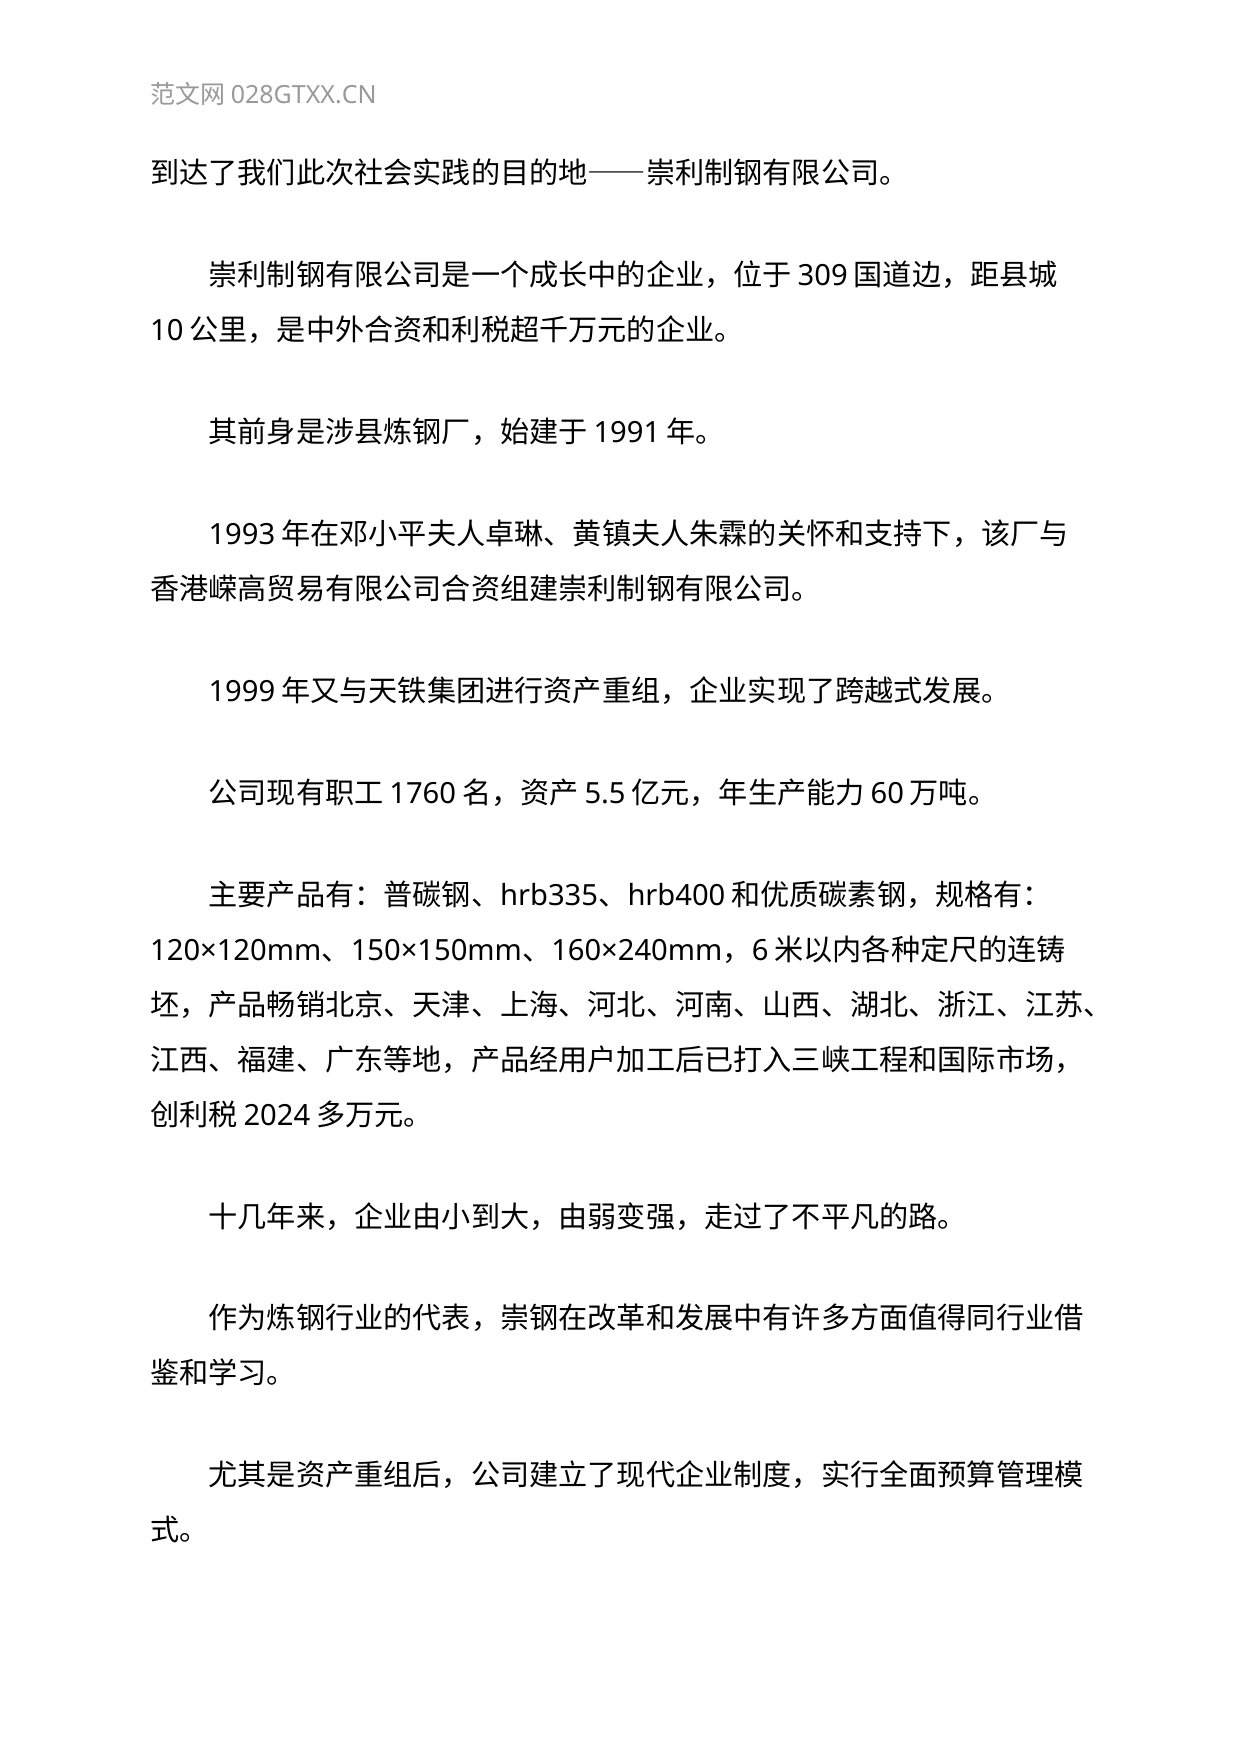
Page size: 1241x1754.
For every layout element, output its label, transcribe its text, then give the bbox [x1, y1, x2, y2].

text 尤其是资产重组后，公司建立了现代企业制度，实行全面预算管理模式。 [150, 1452, 1090, 1549]
text 1999年又与天铁集团进行资产重组，企业实现了跨越式发展。 [150, 667, 1090, 710]
text 其前身是涉县炼钢厂，始建于1991年。 [150, 409, 1090, 451]
text 十几年来，企业由小到大，由弱变强，走过了不平凡的路。 [150, 1193, 1090, 1236]
text 主要产品有：普碳钢、hrb335、hrb400和优质碳素钢，规格有：120×120mm、150×150mm、160×240mm，6米以内各种定尺的连铸坯，产品畅销北京、天津、上海、河北、河南、山西、湖北、浙江、江苏、江西、福建、广东等地，产品经用户加工后已打入三峡工程和国际市场，创利税2024多万元。 [150, 871, 1090, 1134]
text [150, 150, 1090, 192]
text 作为炼钢行业的代表，崇钢在改革和发展中有许多方面值得同行业借鉴和学习。 [150, 1295, 1090, 1392]
text 公司现有职工1760名，资产5.5亿元，年生产能力60万吨。 [150, 769, 1090, 812]
text 崇利制钢有限公司是一个成长中的企业，位于309国道边，距县城10公里，是中外合资和利税超千万元的企业。 [150, 252, 1090, 349]
text 1993年在邓小平夫人卓琳、黄镇夫人朱霖的关怀和支持下，该厂与香港嵘高贸易有限公司合资组建崇利制钢有限公司。 [150, 511, 1090, 608]
